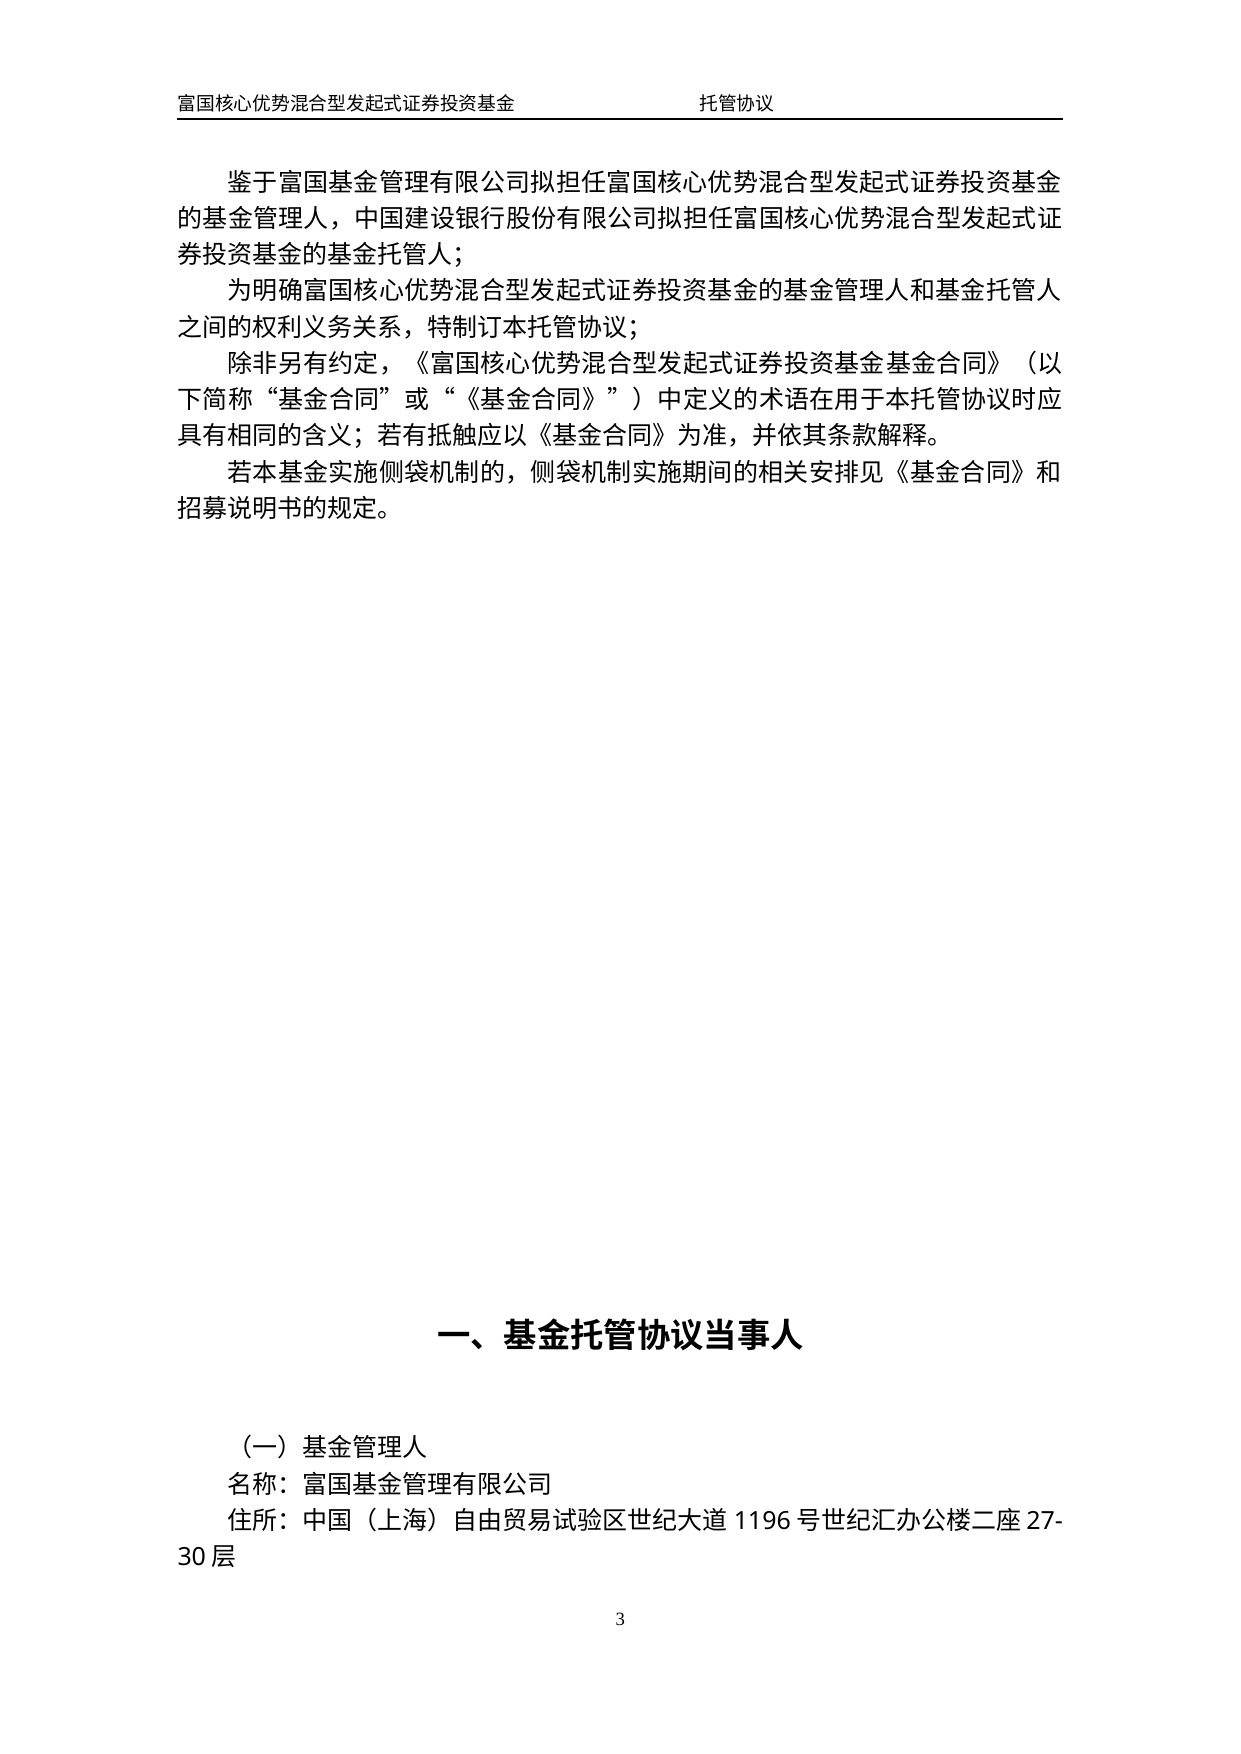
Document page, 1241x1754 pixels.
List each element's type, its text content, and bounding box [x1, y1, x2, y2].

text 为明确富国核心优势混合型发起式证券投资基金的基金管理人和基金托管人之间的权利义务关系，特制订本托管协议； [177, 271, 1063, 343]
text 名称：富国基金管理有限公司 [177, 1464, 1063, 1500]
text 若本基金实施侧袋机制的，侧袋机制实施期间的相关安排见《基金合同》和招募说明书的规定。 [177, 452, 1063, 524]
text 鉴于富国基金管理有限公司拟担任富国核心优势混合型发起式证券投资基金的基金管理人，中国建设银行股份有限公司拟担任富国核心优势混合型发起式证券投资基金的基金托管人； [177, 162, 1063, 271]
text （一）基金管理人 [177, 1428, 1063, 1464]
subtitle 一、基金托管协议当事人 [177, 1301, 1063, 1366]
text 除非另有约定，《富国核心优势混合型发起式证券投资基金基金合同》（以下简称“基金合同”或“《基金合同》”）中定义的术语在用于本托管协议时应具有相同的含义；若有抵触应以《基金合同》为准，并依其条款解释。 [177, 343, 1063, 452]
text 住所：中国（上海）自由贸易试验区世纪大道1196号世纪汇办公楼二座27-30层 [177, 1500, 1063, 1573]
